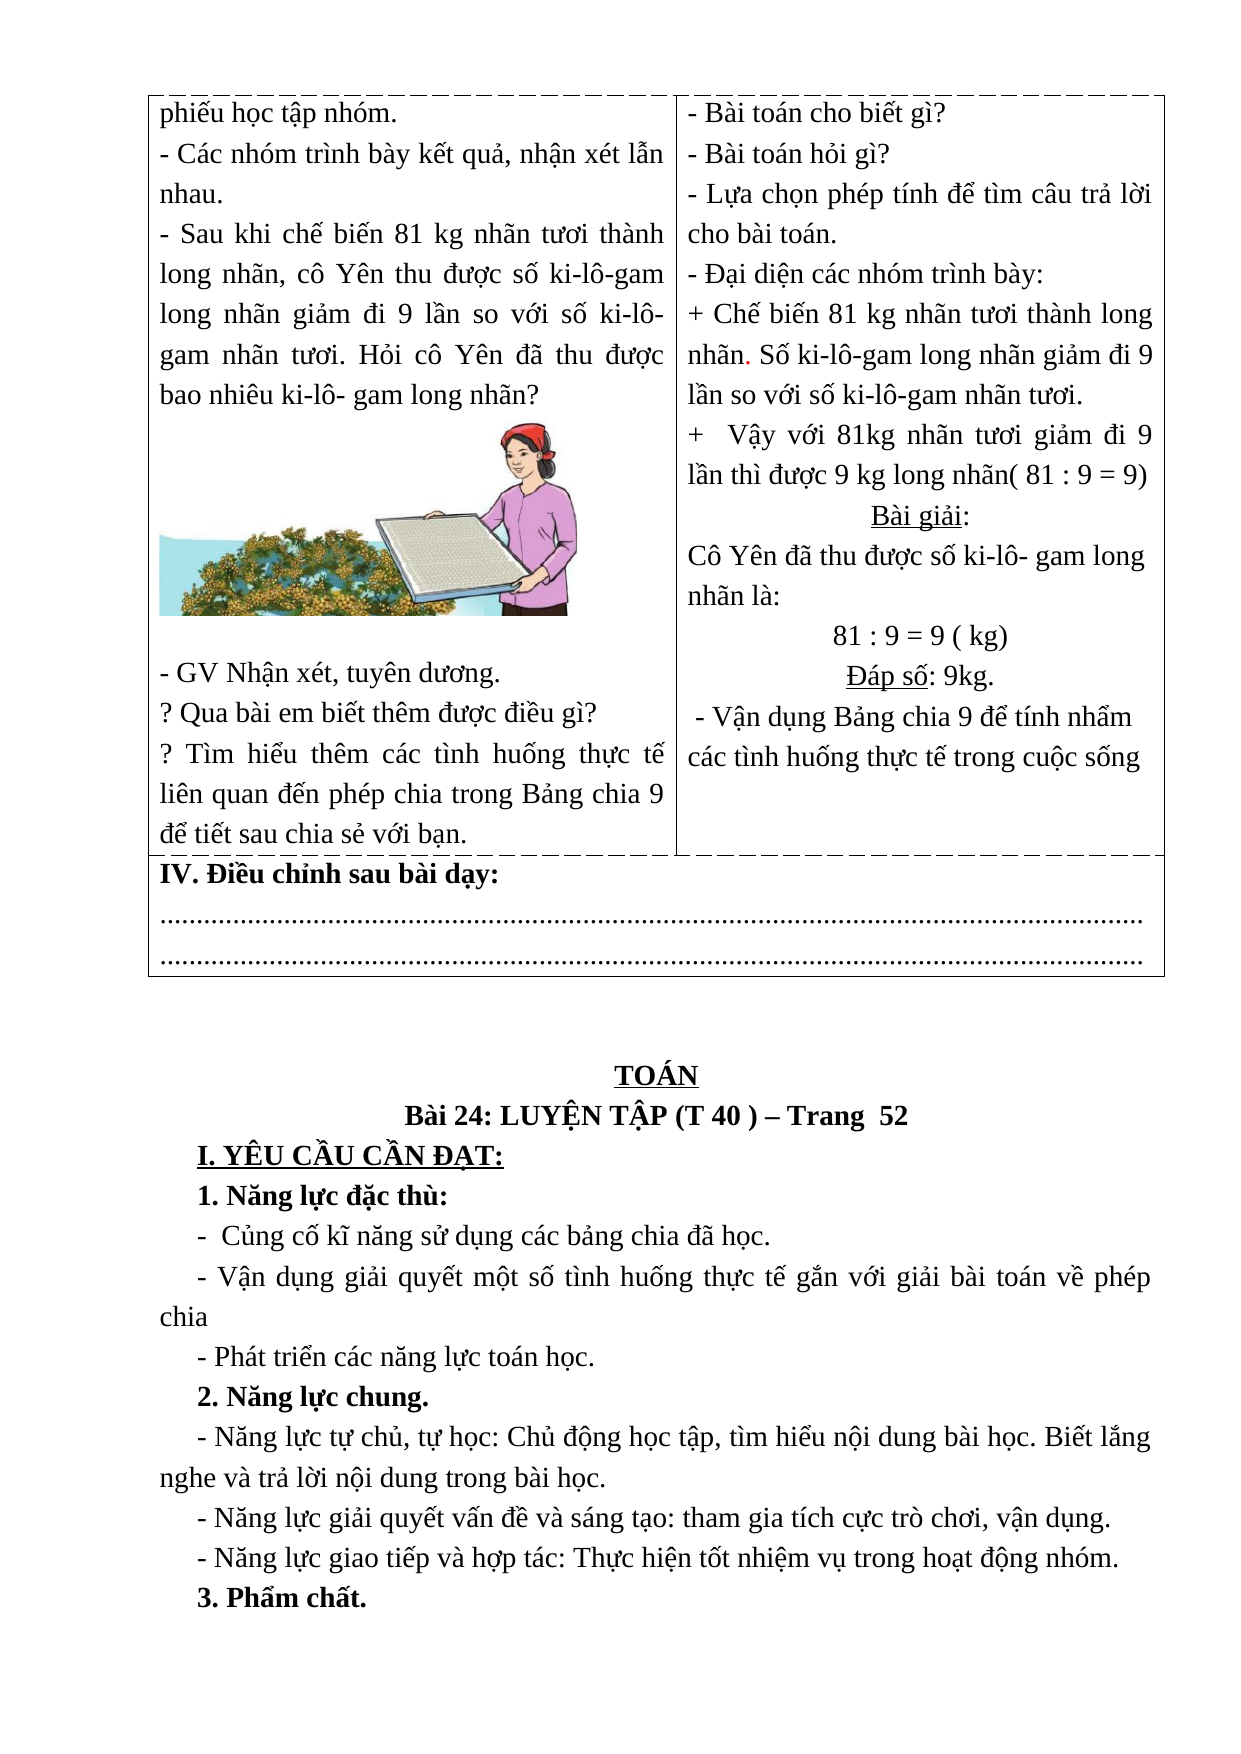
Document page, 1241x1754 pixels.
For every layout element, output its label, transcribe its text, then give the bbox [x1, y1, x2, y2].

picture [159, 417, 578, 616]
text - Củng cố kĩ năng sử dụng các bảng chia đã học. [159, 1218, 1153, 1252]
text Bài 24: LUYỆN TẬP (T 40 ) – Trang 52 [159, 1098, 1153, 1131]
text 1. Năng lực đặc thù: [159, 1178, 1153, 1212]
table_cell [677, 95, 1164, 855]
text - Năng lực giải quyết vấn đề và sáng tạo: tham gia tích cực trò chơi, vận dụng. [159, 1500, 1153, 1533]
text - Phát triển các năng lực toán học. [159, 1339, 1153, 1373]
table_cell IV. Điều chỉnh sau bài dạy: ....................................................................................................................................... ....................................................................................................................................... [149, 855, 1164, 976]
text I. YÊU CẦU CẦN ĐẠT: [159, 1138, 1153, 1172]
text - Năng lực tự chủ, tự học: Chủ động học tập, tìm hiểu nội dung bài học. Biết lắng nghe và trả lời nội dung trong bài học. [159, 1419, 1153, 1493]
text 2. Năng lực chung. [159, 1379, 1153, 1413]
text 3. Phẩm chất. [159, 1580, 1153, 1614]
text - Năng lực giao tiếp và hợp tác: Thực hiện tốt nhiệm vụ trong hoạt động nhóm. [159, 1540, 1153, 1574]
text - Vận dụng giải quyết một số tình huống thực tế gắn với giải bài toán về phép chia [159, 1259, 1153, 1332]
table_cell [149, 95, 676, 855]
text TOÁN [159, 1058, 1153, 1091]
